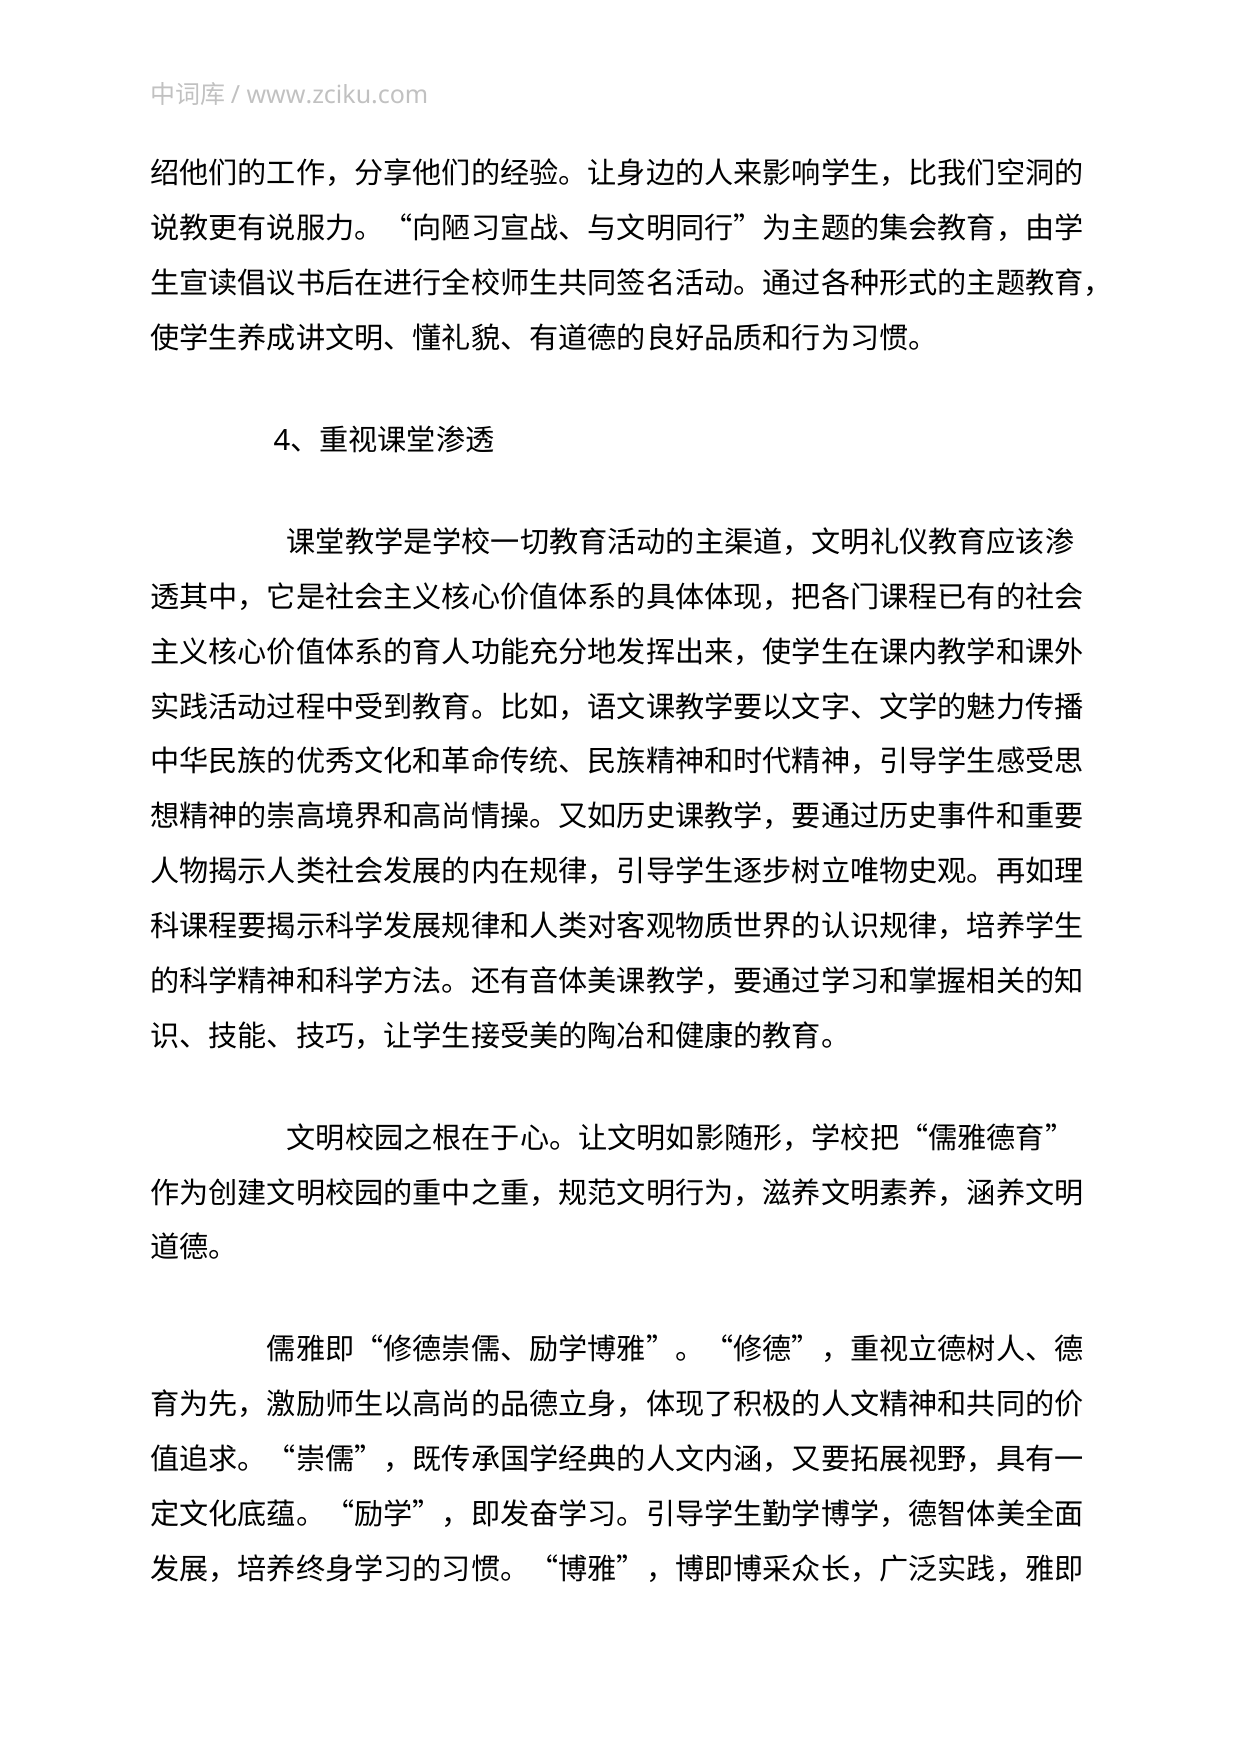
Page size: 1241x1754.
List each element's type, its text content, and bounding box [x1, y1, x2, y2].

text 课堂教学是学校一切教育活动的主渠道，文明礼仪教育应该渗透其中，它是社会主义核心价值体系的具体体现，把各门课程已有的社会主义核心价值体系的育人功能充分地发挥出来，使学生在课内教学和课外实践活动过程中受到教育。比如，语文课教学要以文字、文学的魅力传播中华民族的优秀文化和革命传统、民族精神和时代精神，引导学生感受思想精神的崇高境界和高尚情操。又如历史课教学，要通过历史事件和重要人物揭示人类社会发展的内在规律，引导学生逐步树立唯物史观。再如理科课程要揭示科学发展规律和人类对客观物质世界的认识规律，培养学生的科学精神和科学方法。还有音体美课教学，要通过学习和掌握相关的知识、技能、技巧，让学生接受美的陶冶和健康的教育。 [150, 518, 1090, 1055]
text 文明校园之根在于心。让文明如影随形，学校把“儒雅德育”作为创建文明校园的重中之重，规范文明行为，滋养文明素养，涵养文明道德。 [150, 1114, 1090, 1266]
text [150, 1326, 1090, 1588]
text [150, 150, 1090, 357]
text 4、重视课堂渗透 [150, 416, 1090, 459]
